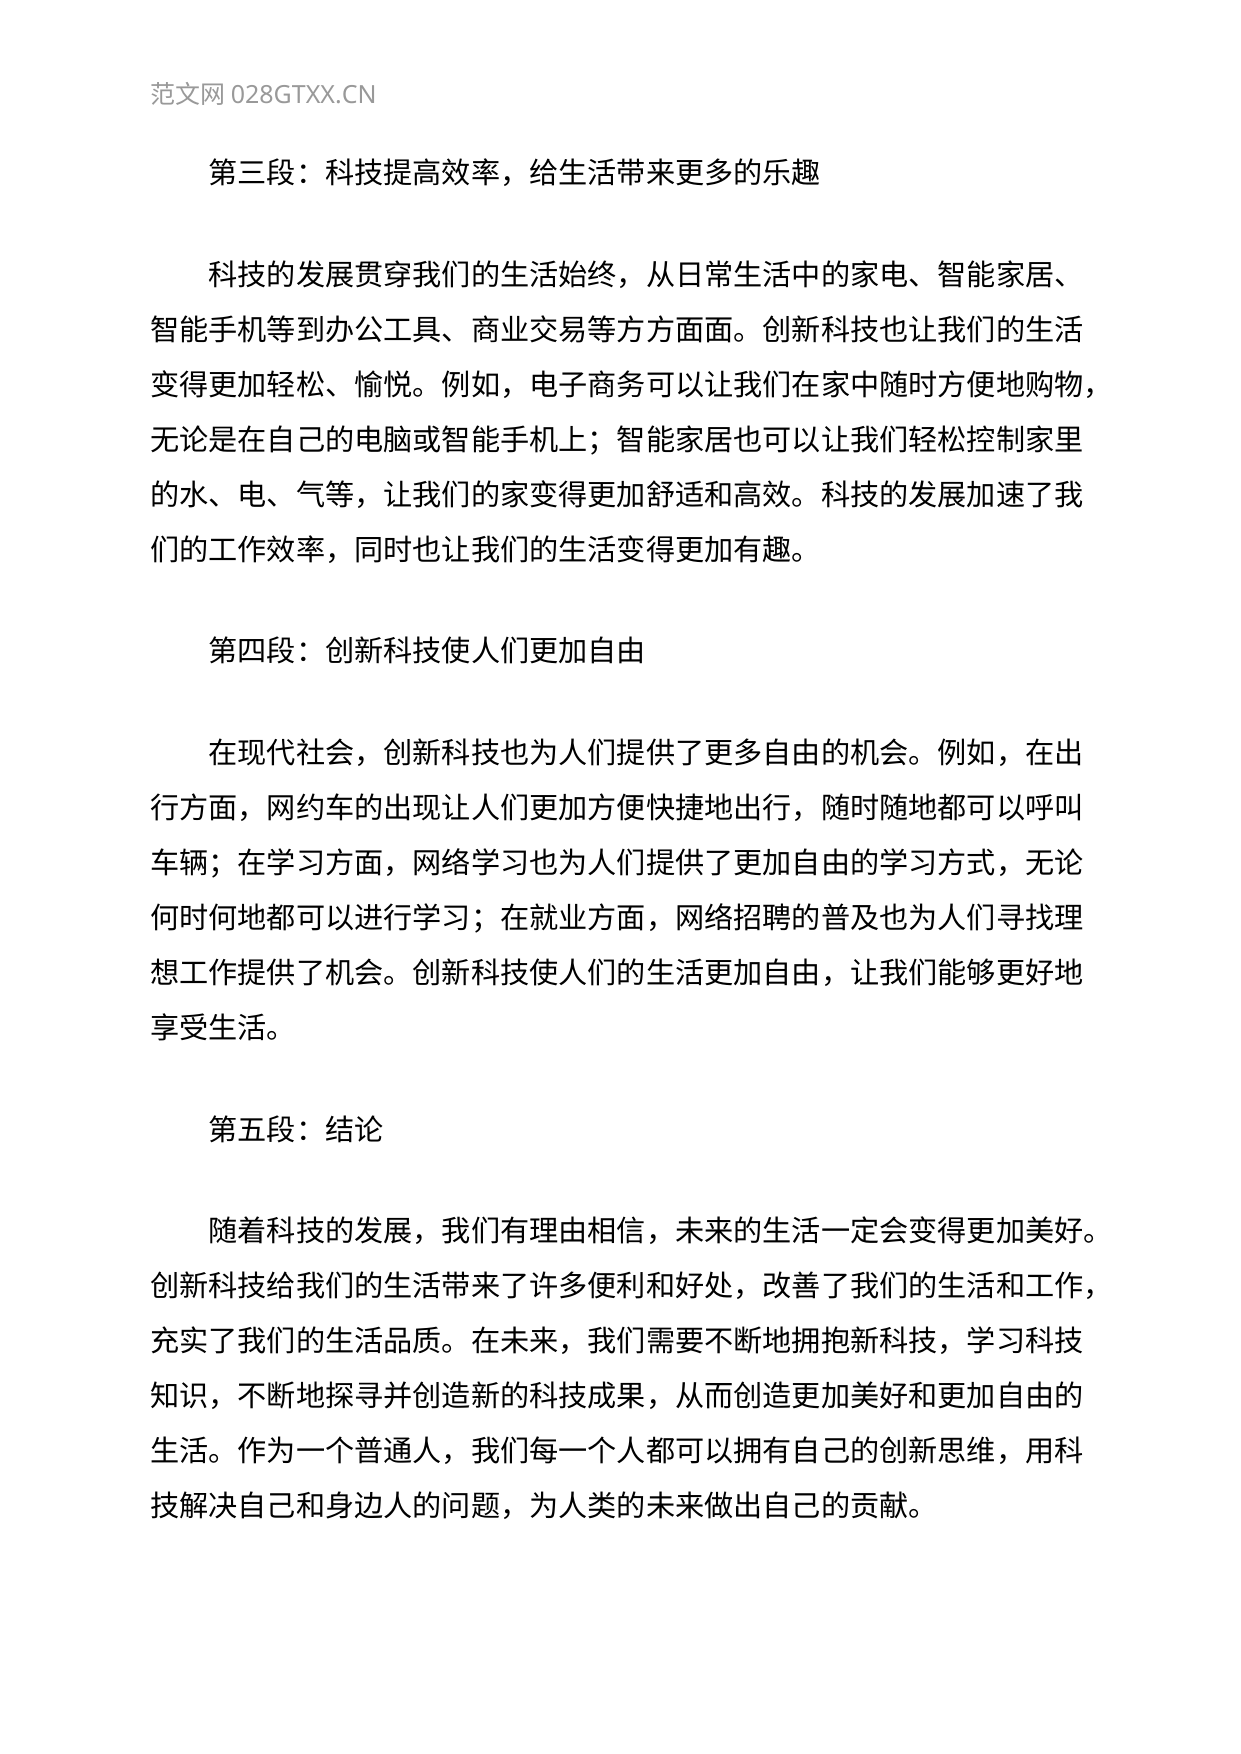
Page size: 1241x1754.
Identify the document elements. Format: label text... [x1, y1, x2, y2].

text 第四段：创新科技使人们更加自由 [150, 628, 1090, 670]
text 科技的发展贯穿我们的生活始终，从日常生活中的家电、智能家居、智能手机等到办公工具、商业交易等方方面面。创新科技也让我们的生活变得更加轻松、愉悦。例如，电子商务可以让我们在家中随时方便地购物，无论是在自己的电脑或智能手机上；智能家居也可以让我们轻松控制家里的水、电、气等，让我们的家变得更加舒适和高效。科技的发展加速了我们的工作效率，同时也让我们的生活变得更加有趣。 [150, 252, 1090, 568]
text 随着科技的发展，我们有理由相信，未来的生活一定会变得更加美好。创新科技给我们的生活带来了许多便利和好处，改善了我们的生活和工作，充实了我们的生活品质。在未来，我们需要不断地拥抱新科技，学习科技知识，不断地探寻并创造新的科技成果，从而创造更加美好和更加自由的生活。作为一个普通人，我们每一个人都可以拥有自己的创新思维，用科技解决自己和身边人的问题，为人类的未来做出自己的贡献。 [150, 1208, 1090, 1524]
text 第三段：科技提高效率，给生活带来更多的乐趣 [150, 150, 1090, 192]
text 第五段：结论 [150, 1106, 1090, 1148]
text 在现代社会，创新科技也为人们提供了更多自由的机会。例如，在出行方面，网约车的出现让人们更加方便快捷地出行，随时随地都可以呼叫车辆；在学习方面，网络学习也为人们提供了更加自由的学习方式，无论何时何地都可以进行学习；在就业方面，网络招聘的普及也为人们寻找理想工作提供了机会。创新科技使人们的生活更加自由，让我们能够更好地享受生活。 [150, 730, 1090, 1047]
